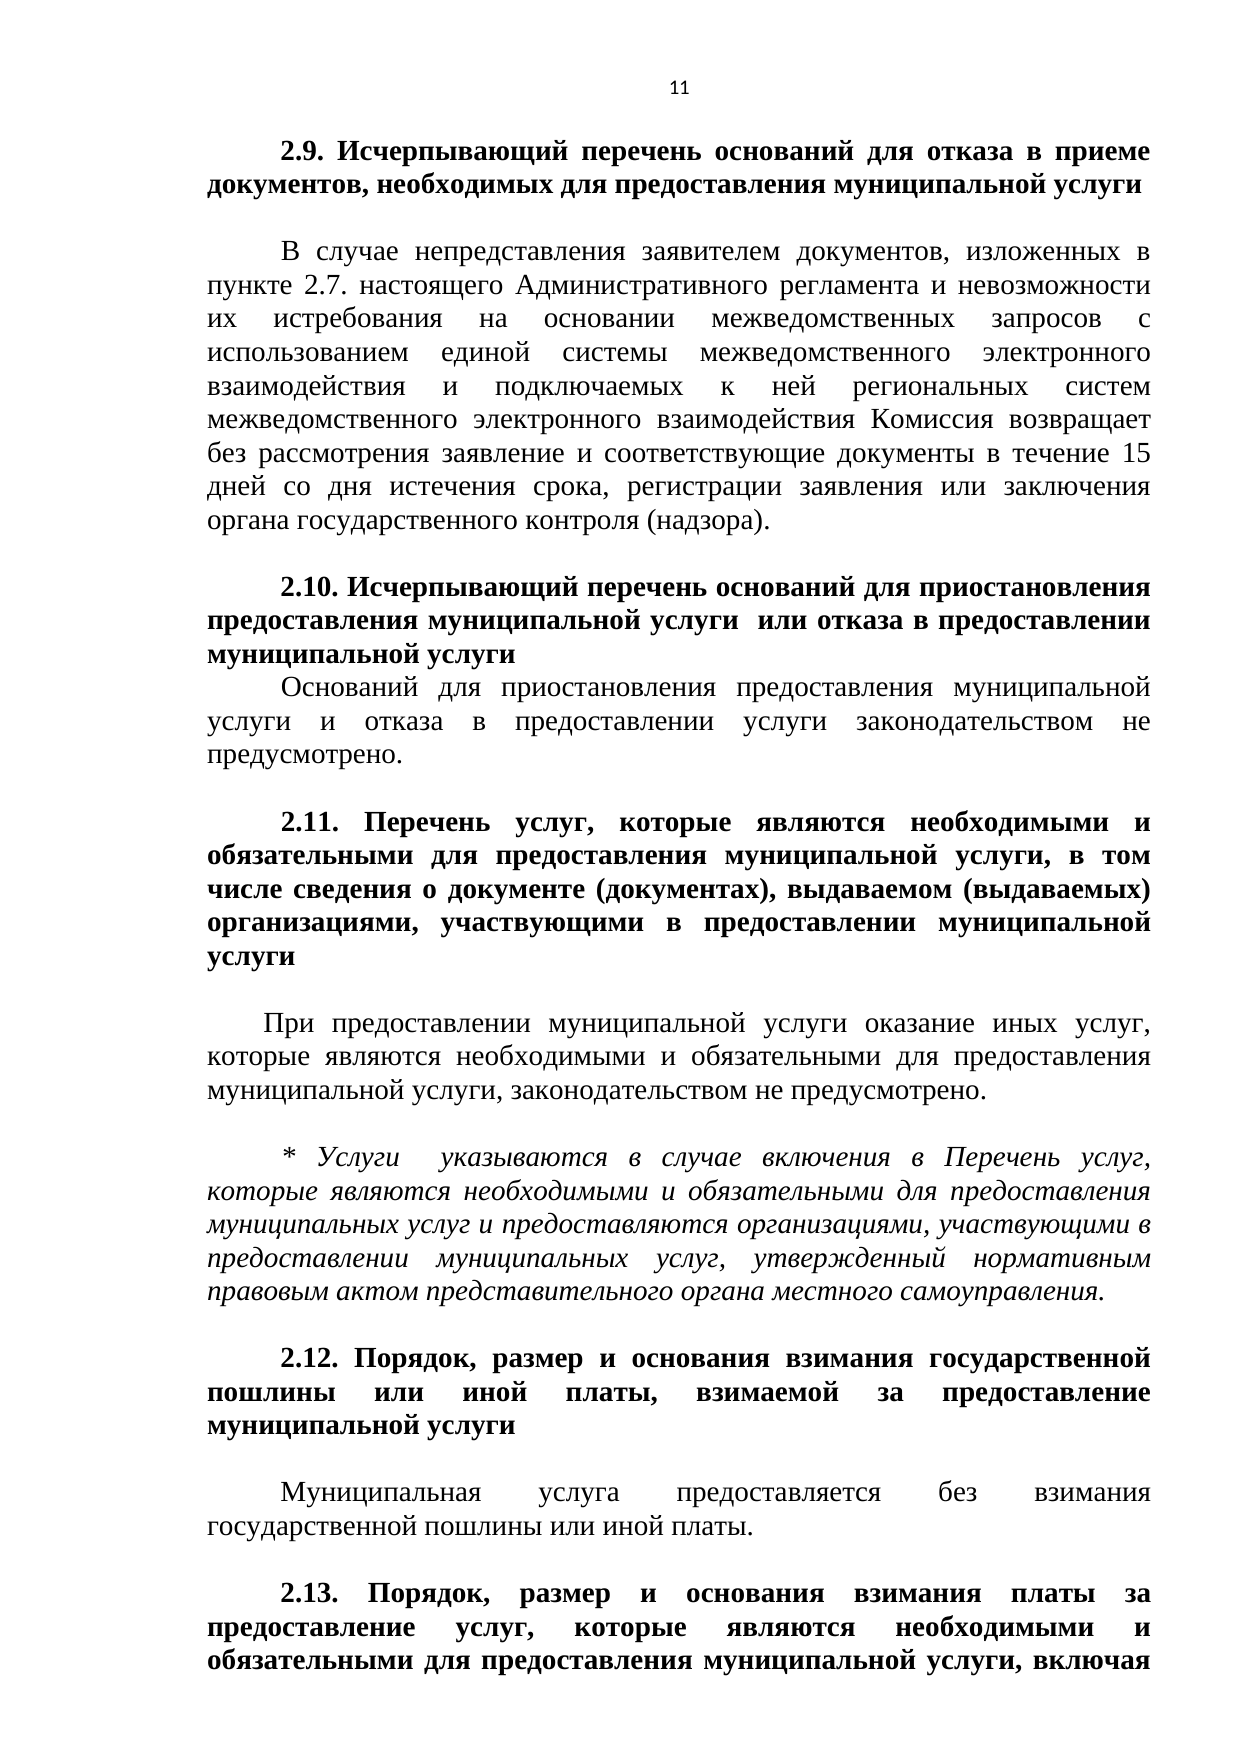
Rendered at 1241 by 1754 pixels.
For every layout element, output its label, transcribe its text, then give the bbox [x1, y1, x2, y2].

text 2.9. Исчерпывающий перечень оснований для отказа в приеме документов, необходимых для предоставления муниципальной услуги [207, 133, 1152, 200]
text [207, 1575, 1152, 1676]
text * Услуги указываются в случае включения в Перечень услуг, которые являются необходимыми и обязательными для предоставления муниципальных услуг и предоставляются организациями, участвующими в предоставлении муниципальных услуг, утвержденный нормативным правовым актом представительного органа местного самоуправления. [207, 1139, 1152, 1307]
text 2.12. Порядок, размер и основания взимания государственной пошлины или иной платы, взимаемой за предоставление муниципальной услуги [207, 1340, 1152, 1441]
text 2.10. Исчерпывающий перечень оснований для приостановления предоставления муниципальной услуги или отказа в предоставлении муниципальной услуги [207, 569, 1152, 669]
text В случае непредставления заявителем документов, изложенных в пункте 2.7. настоящего Административного регламента и невозможности их истребования на основании межведомственных запросов с использованием единой системы межведомственного электронного взаимодействия и подключаемых к ней региональных систем межведомственного электронного взаимодействия Комиссия возвращает без рассмотрения заявление и соответствующие документы в течение 15 дней со дня истечения срока, регистрации заявления или заключения органа государственного контроля (надзора). [207, 233, 1152, 535]
text 2.11. Перечень услуг, которые являются необходимыми и обязательными для предоставления муниципальной услуги, в том числе сведения о документе (документах), выдаваемом (выдаваемых) организациями, участвующими в предоставлении муниципальной услуги [207, 804, 1152, 971]
text Муниципальная услуга предоставляется без взимания государственной пошлины или иной платы. [207, 1474, 1152, 1542]
text Оснований для приостановления предоставления муниципальной услуги и отказа в предоставлении услуги законодательством не предусмотрено. [207, 669, 1152, 770]
text При предоставлении муниципальной услуги оказание иных услуг, которые являются необходимыми и обязательными для предоставления муниципальной услуги, законодательством не предусмотрено. [207, 1005, 1152, 1106]
